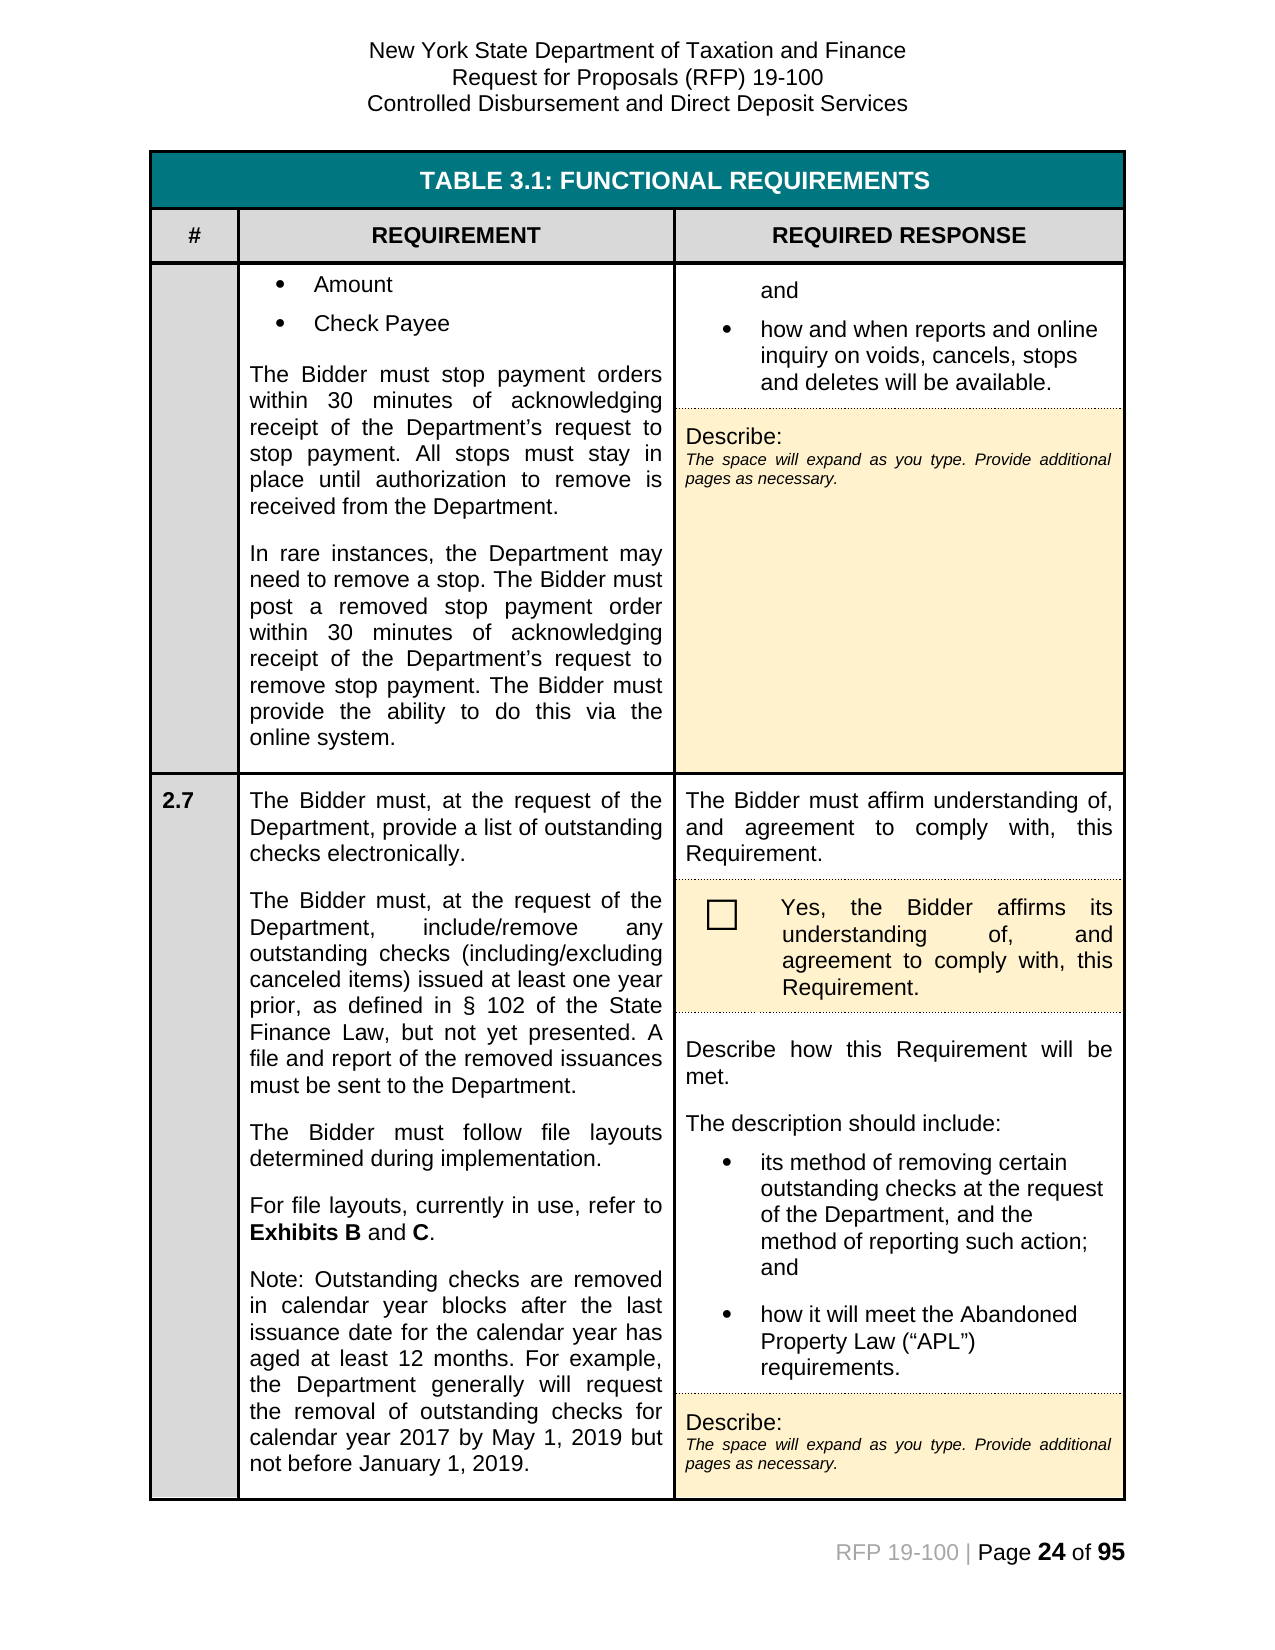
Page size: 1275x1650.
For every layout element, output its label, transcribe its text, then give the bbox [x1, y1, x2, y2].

table_cell Describe: The space will expand as you type. Provide additional pages as necessary. [676, 408, 1123, 772]
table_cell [676, 1393, 1123, 1497]
table_cell REQUIREMENT [240, 210, 673, 261]
table_cell Describe how this Requirement will be met. The description should include: its method of removing certain outstanding checks at the request of the Department, and the method of reporting such action; and how it will meet the Abandoned Property Law (“APL”) requirements. [676, 1012, 1123, 1393]
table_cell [676, 265, 1123, 407]
table_cell The Bidder must, at the request of the Department, provide a list of outstanding checks electronically. The Bidder must, at the request of the Department, include/remove any outstanding checks (including/excluding canceled items) issued at least one year prior, as defined in § 102 of the State Finance Law, but not yet presented. A file and report of the removed issuances must be sent to the Department. The Bidder must follow file layouts determined during implementation. For file layouts, currently in use, refer to Exhibits B and C. Note: Outstanding checks are removed in calendar year blocks after the last issuance date for the calendar year has aged at least 12 months. For example, the Department generally will request the removal of outstanding checks for calendar year 2017 by May 1, 2019 but not before January 1, 2019. The Department may request the canceled item(s) be included/excluded from previous month or calendar year. [240, 775, 673, 1497]
table_cell REQUIRED RESPONSE [676, 210, 1123, 261]
table_cell 2.7 [152, 775, 237, 1497]
table_cell # [152, 210, 237, 261]
table_cell The Bidder must affirm understanding of, and agreement to comply with, this Requirement. [676, 775, 1123, 879]
table_header TABLE 3.1: FUNCTIONAL REQUIREMENTS [152, 153, 1123, 207]
table_cell Yes, the Bidder affirms its understanding of, and agreement to comply with, this Requirement. [760, 879, 1123, 1012]
